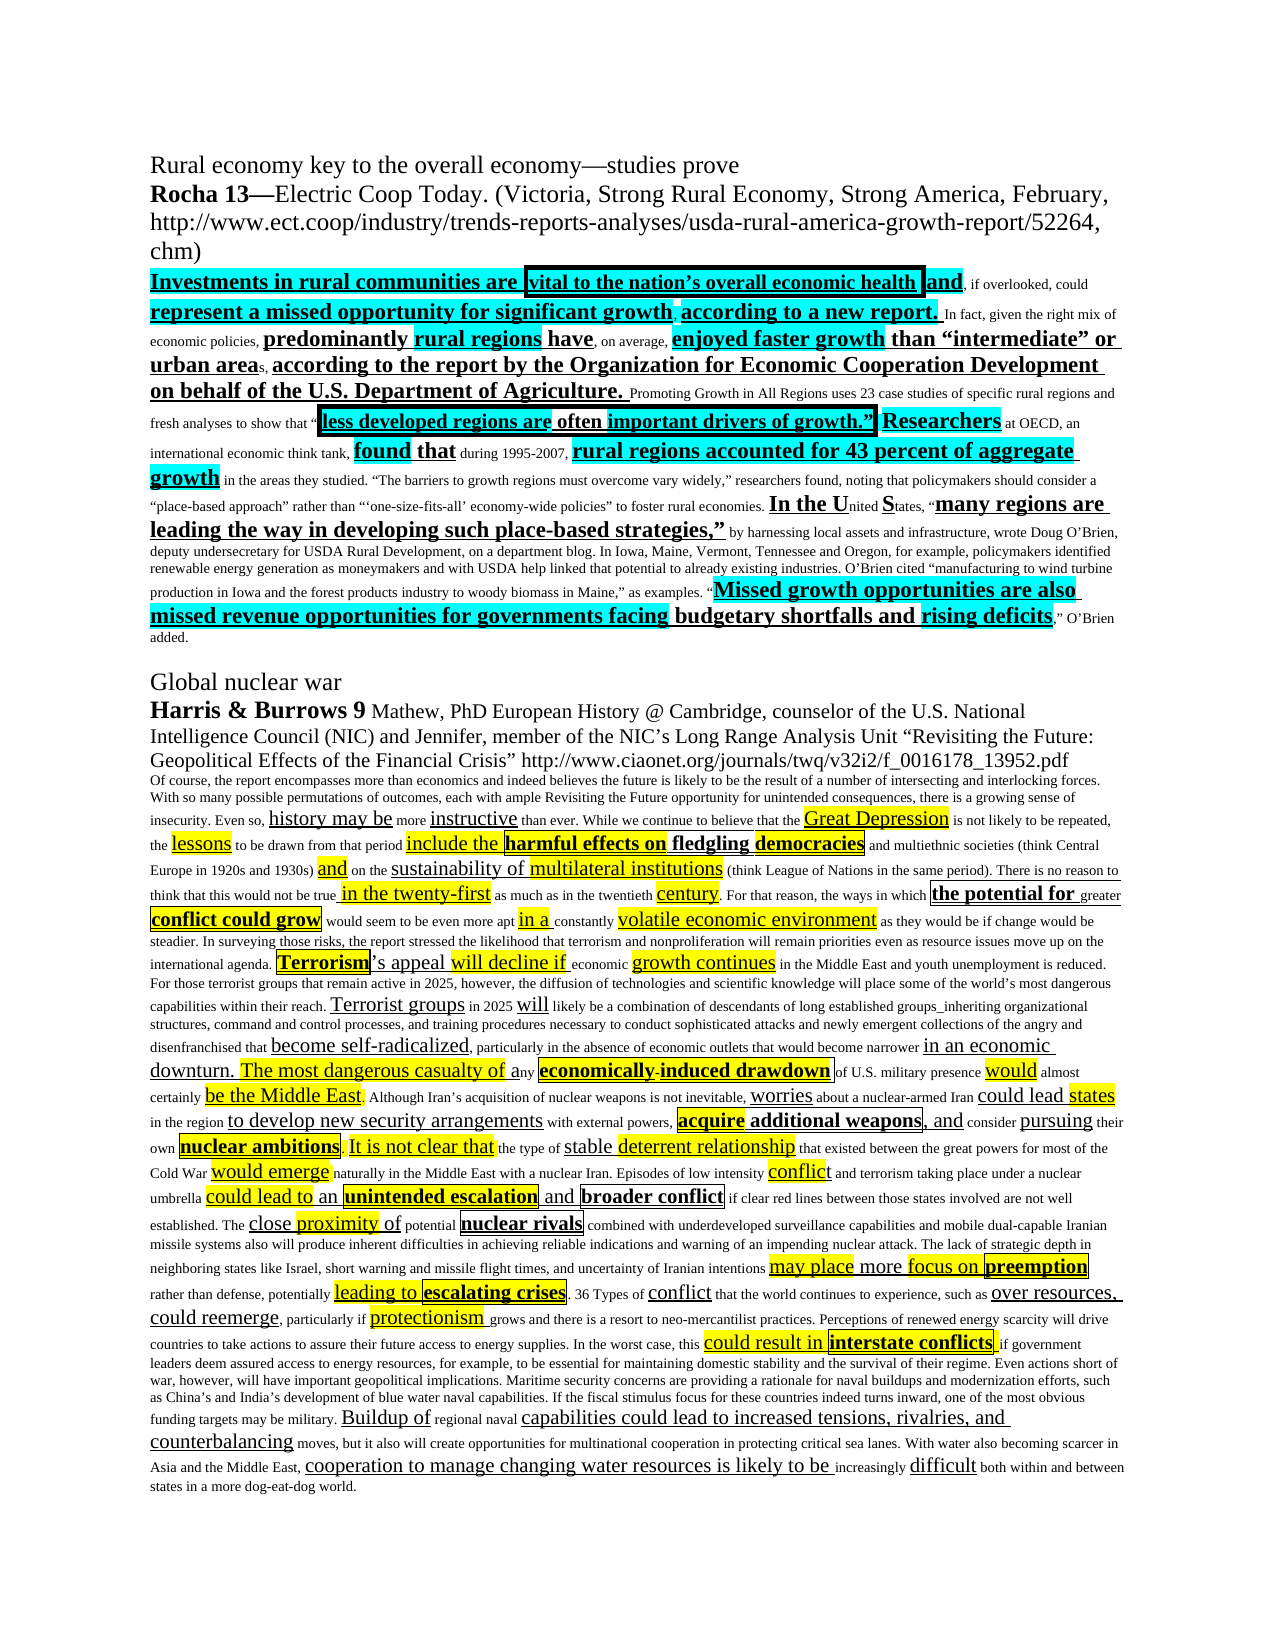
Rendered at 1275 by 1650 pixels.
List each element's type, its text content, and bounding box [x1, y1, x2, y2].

text Investments in rural communities are vital to the nation’s overall economic health and, if overlooked, could represent a missed opportunity for significant growth, according to a new report. In fact, given the right mix of economic policies, predominantly rural regions have, on average, enjoyed faster growth than “intermediate” or urban areas, according to the report by the Organization for Economic Cooperation Development on behalf of the U.S. Department of Agriculture. Promoting Growth in All Regions uses 23 case studies of specific rural regions and fresh analyses to show that “less developed regions are often important drivers of growth.” Researchers at OECD, an international economic think tank, found that during 1995-2007, rural regions accounted for 43 percent of aggregate growth in the areas they studied. “The barriers to growth regions must overcome vary widely,” researchers found, noting that policymakers should consider a “place-based approach” rather than “‘one-size-fits-all’ economy-wide policies” to foster rural economies. In the United States, “many regions are leading the way in developing such place-based strategies,” by harnessing local assets and infrastructure, wrote Doug O’Brien, deputy undersecretary for USDA Rural Development, on a department blog. In Iowa, Maine, Vermont, Tennessee and Oregon, for example, policymakers identified renewable energy generation as moneymakers and with USDA help linked that potential to already existing industries. O’Brien cited “manufacturing to wind turbine production in Iowa and the forest products industry to woody biomass in Maine,” as examples. “Missed growth opportunities are also missed revenue opportunities for governments facing budgetary shortfalls and rising deficits,” O’Brien added. [150, 265, 1125, 646]
subtitle Rural economy key to the overall economy—studies prove [150, 150, 1125, 179]
text Of course, the report encompasses more than economics and indeed believes the future is likely to be the result of a number of intersecting and interlocking forces. With so many possible permutations of outcomes, each with ample Revisiting the Future opportunity for unintended consequences, there is a growing sense of insecurity. Even so, history may be more instructive than ever. While we continue to believe that the Great Depression is not likely to be repeated, the lessons to be drawn from that period include the harmful effects on fledgling democracies and multiethnic societies (think Central Europe in 1920s and 1930s) and on the sustainability of multilateral institutions (think League of Nations in the same period). There is no reason to think that this would not be true in the twenty-first as much as in the twentieth century. For that reason, the ways in which the potential for greater conflict could grow would seem to be even more apt in a constantly volatile economic environment as they would be if change would be steadier. In surveying those risks, the report stressed the likelihood that terrorism and nonproliferation will remain priorities even as resource issues move up on the international agenda. Terrorism’s appeal will decline if economic growth continues in the Middle East and youth unemployment is reduced. For those terrorist groups that remain active in 2025, however, the diffusion of technologies and scientific knowledge will place some of the world’s most dangerous capabilities within their reach. Terrorist groups in 2025 will likely be a combination of descendants of long established groups_inheriting organizational structures, command and control processes, and training procedures necessary to conduct sophisticated attacks and newly emergent collections of the angry and disenfranchised that become self-radicalized, particularly in the absence of economic outlets that would become narrower in an economic downturn. The most dangerous casualty of any economically-induced drawdown of U.S. military presence would almost certainly be the Middle East. Although Iran’s acquisition of nuclear weapons is not inevitable, worries about a nuclear-armed Iran could lead states in the region to develop new security arrangements with external powers, acquire additional weapons, and consider pursuing their own nuclear ambitions. It is not clear that the type of stable deterrent relationship that existed between the great powers for most of the Cold War would emerge naturally in the Middle East with a nuclear Iran. Episodes of low intensity conflict and terrorism taking place under a nuclear umbrella could lead to an unintended escalation and broader conflict if clear red lines between those states involved are not well established. The close proximity of potential nuclear rivals combined with underdeveloped surveillance capabilities and mobile dual-capable Iranian missile systems also will produce inherent difficulties in achieving reliable indications and warning of an impending nuclear attack. The lack of strategic depth in neighboring states like Israel, short warning and missile flight times, and uncertainty of Iranian intentions may place more focus on preemption rather than defense, potentially leading to escalating crises. 36 Types of conflict that the world continues to experience, such as over resources, could reemerge, particularly if protectionism grows and there is a resort to neo-mercantilist practices. Perceptions of renewed energy scarcity will drive countries to take actions to assure their future access to energy supplies. In the worst case, this could result in interstate conflicts if government leaders deem assured access to energy resources, for example, to be essential for maintaining domestic stability and the survival of their regime. Even actions short of war, however, will have important geopolitical implications. Maritime security concerns are providing a rationale for naval buildups and modernization efforts, such as China’s and India’s development of blue water naval capabilities. If the fiscal stimulus focus for these countries indeed turns inward, one of the most obvious funding targets may be military. Buildup of regional naval capabilities could lead to increased tensions, rivalries, and counterbalancing moves, but it also will create opportunities for multinational cooperation in protecting critical sea lanes. With water also becoming scarcer in Asia and the Middle East, cooperation to manage changing water resources is likely to be increasingly difficult both within and between states in a more dog-eat-dog world. [150, 772, 1125, 1494]
text Rocha 13—Electric Coop Today. (Victoria, Strong Rural Economy, Strong America, February, http://www.ect.coop/industry/trends-reports-analyses/usda-rural-america-growth-report/52264, chm) [150, 179, 1125, 265]
text Harris & Burrows 9 Mathew, PhD European History @ Cambridge, counselor of the U.S. National Intelligence Council (NIC) and Jennifer, member of the NIC’s Long Range Analysis Unit “Revisiting the Future: Geopolitical Effects of the Financial Crisis” http://www.ciaonet.org/journals/twq/v32i2/f_0016178_13952.pdf [150, 695, 1125, 772]
subtitle Global nuclear war [150, 667, 1125, 695]
